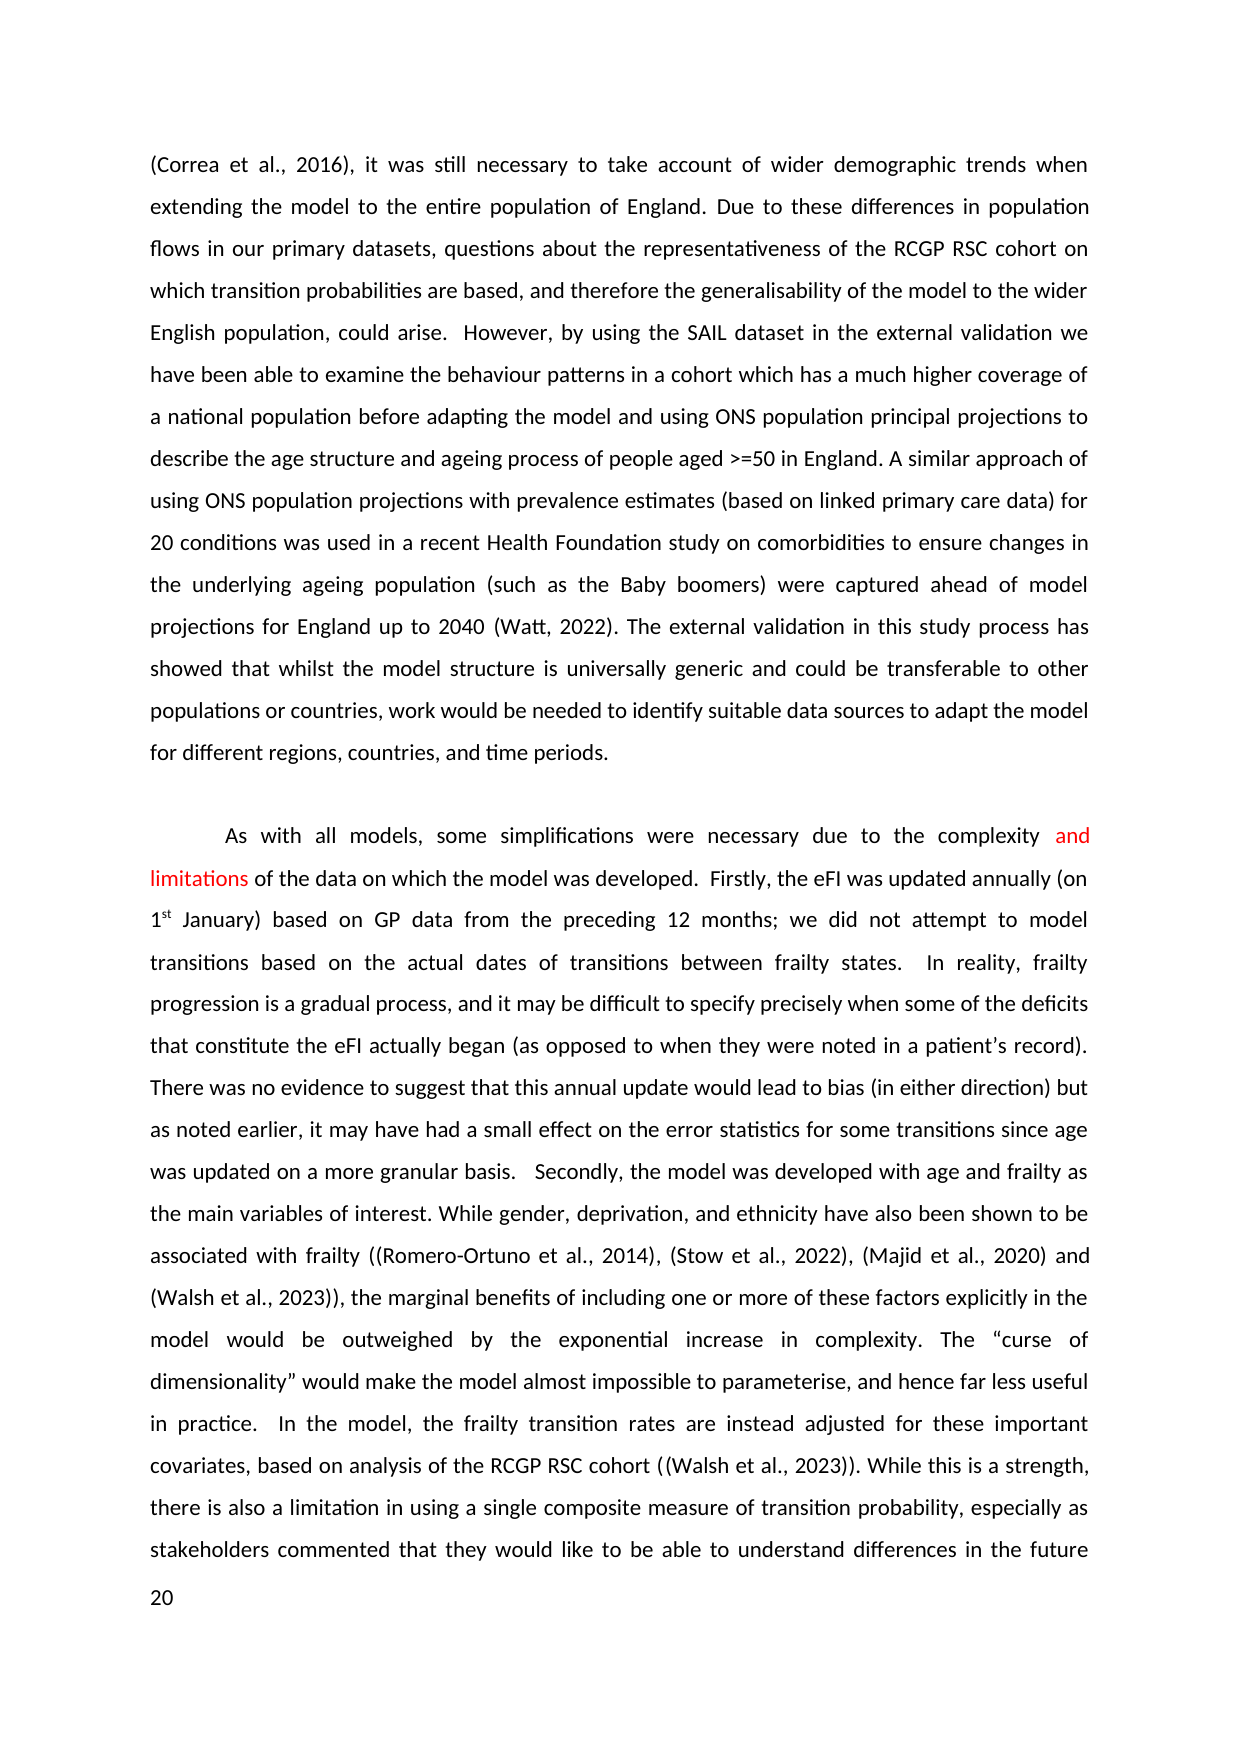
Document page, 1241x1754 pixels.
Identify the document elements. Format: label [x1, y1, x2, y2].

text [150, 150, 1090, 766]
text [150, 822, 1090, 1563]
